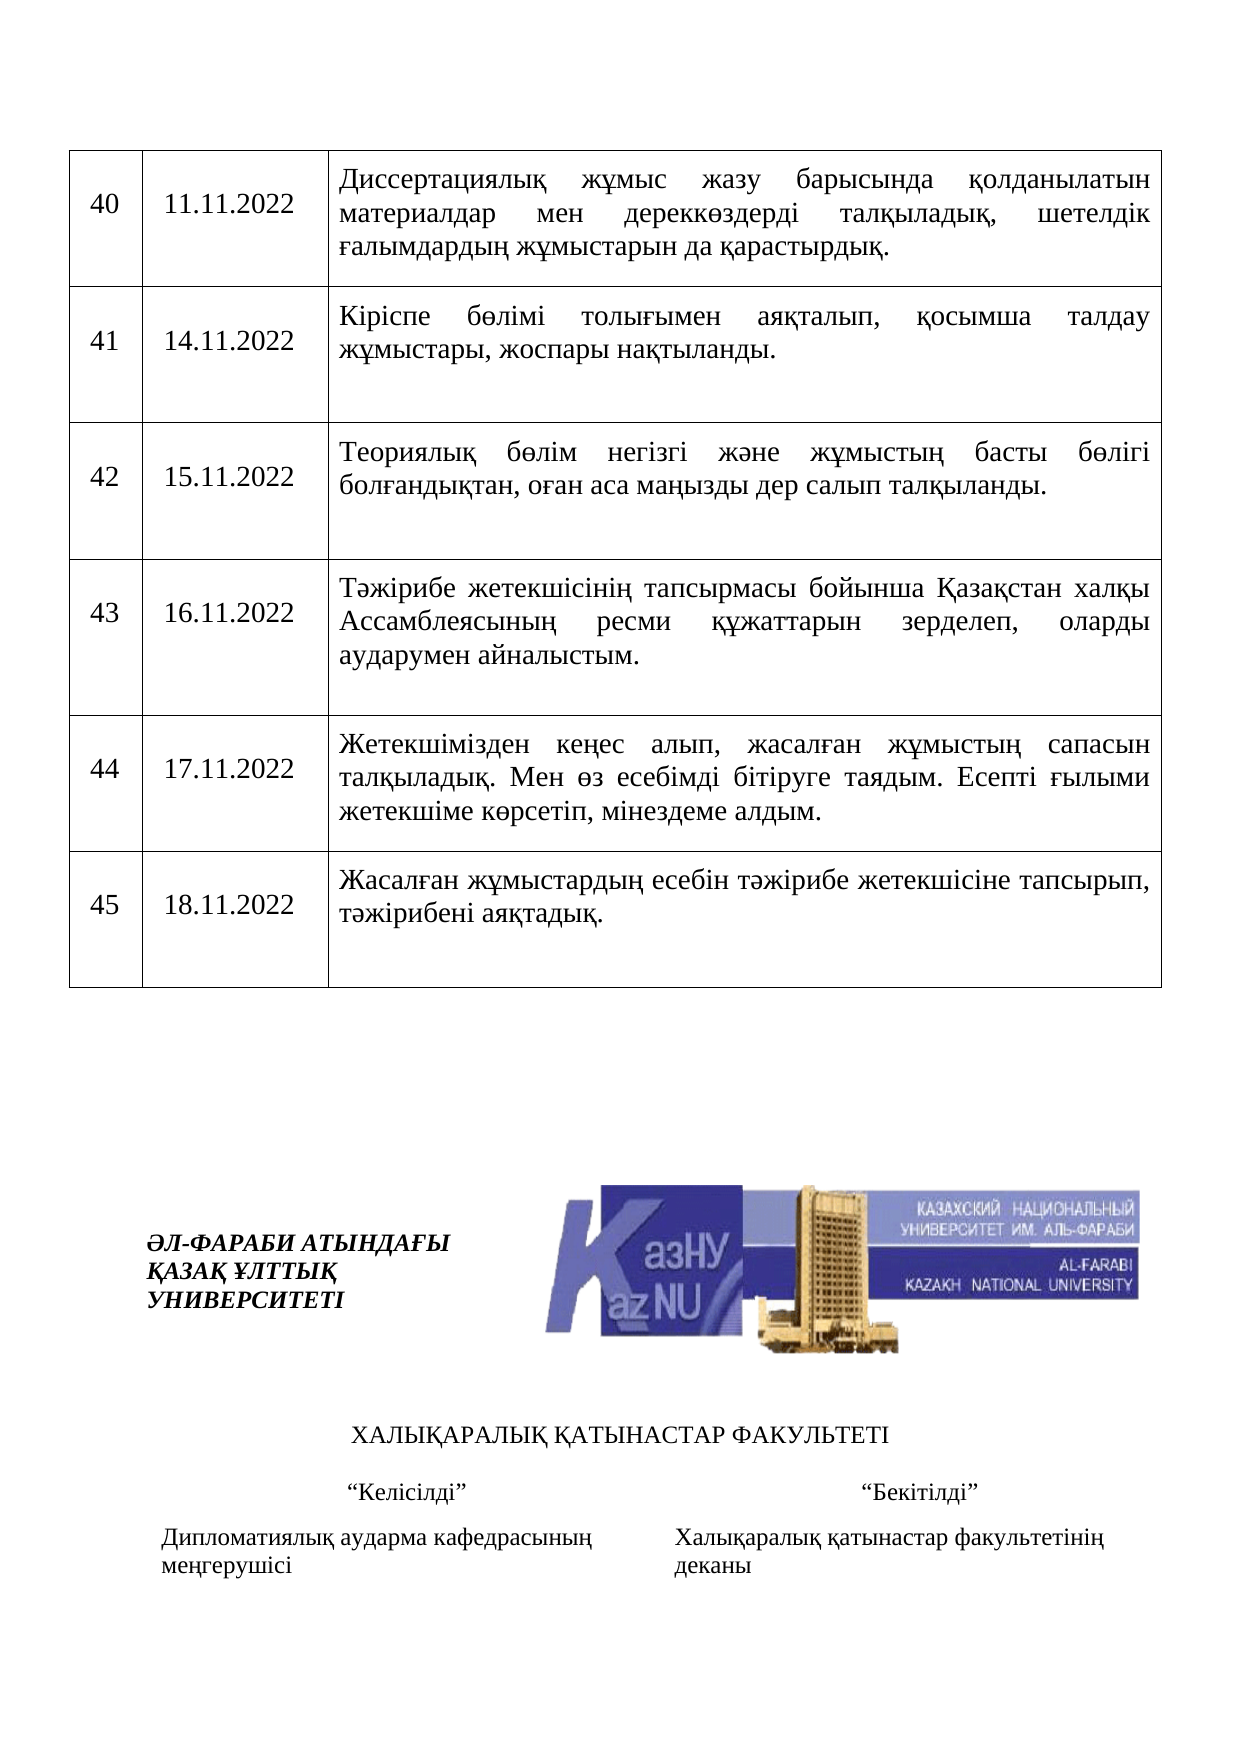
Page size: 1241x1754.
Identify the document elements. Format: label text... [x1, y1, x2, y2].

table_cell 41 [70, 287, 142, 422]
table_cell Жетекшімізден кеңес алып, жасалған жұмыстың сапасын талқыладық. Мен өз есебімді бітіруге таядым. Есепті ғылыми жетекшіме көрсетіп, мінездеме алдым. [329, 716, 1161, 851]
table_cell 44 [70, 716, 142, 851]
table_header “Келісілді” [150, 1478, 663, 1522]
picture [541, 1185, 1140, 1357]
table_header [530, 1160, 1180, 1362]
table_cell 14.11.2022 [143, 287, 328, 422]
table_header ӘЛ-ФАРАБИ АТЫНДАҒЫ ҚАЗАҚ ҰЛТТЫҚ УНИВЕРСИТЕТІ [146, 1160, 530, 1362]
table_header “Бекітілді” [663, 1478, 1176, 1522]
table_cell 16.11.2022 [143, 560, 328, 714]
table_cell 18.11.2022 [143, 852, 328, 987]
table_cell 15.11.2022 [143, 423, 328, 558]
table_cell 40 [70, 151, 142, 286]
table_cell 42 [70, 423, 142, 558]
table_cell 45 [70, 852, 142, 987]
table_cell Кіріспе бөлімі толығымен аяқталып, қосымша талдау жұмыстары, жоспары нақтыланды. [329, 287, 1161, 422]
text ХАЛЫҚАРАЛЫҚ ҚАТЫНАСТАР ФАКУЛЬТЕТІ [150, 1420, 1090, 1449]
table_cell 11.11.2022 [143, 151, 328, 286]
table_cell Тәжірибе жетекшісінің тапсырмасы бойынша Қазақстан халқы Ассамблеясының ресми құжаттарын зерделеп, оларды аударумен айналыстым. [329, 560, 1161, 714]
table_cell Теориялық бөлім негізгі және жұмыстың басты бөлігі болғандықтан, оған аса маңызды дер салып талқыланды. [329, 423, 1161, 558]
table_cell Диссертациялық жұмыс жазу барысында қолданылатын материалдар мен дереккөздерді талқыладық, шетелдік ғалымдардың жұмыстарын да қарастырдық. [329, 151, 1161, 286]
table_cell 17.11.2022 [143, 716, 328, 851]
table_cell Жасалған жұмыстардың есебін тәжірибе жетекшісіне тапсырып, тәжірибені аяқтадық. [329, 852, 1161, 987]
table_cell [150, 1522, 663, 1579]
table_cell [663, 1522, 1176, 1579]
table_cell 43 [70, 560, 142, 714]
